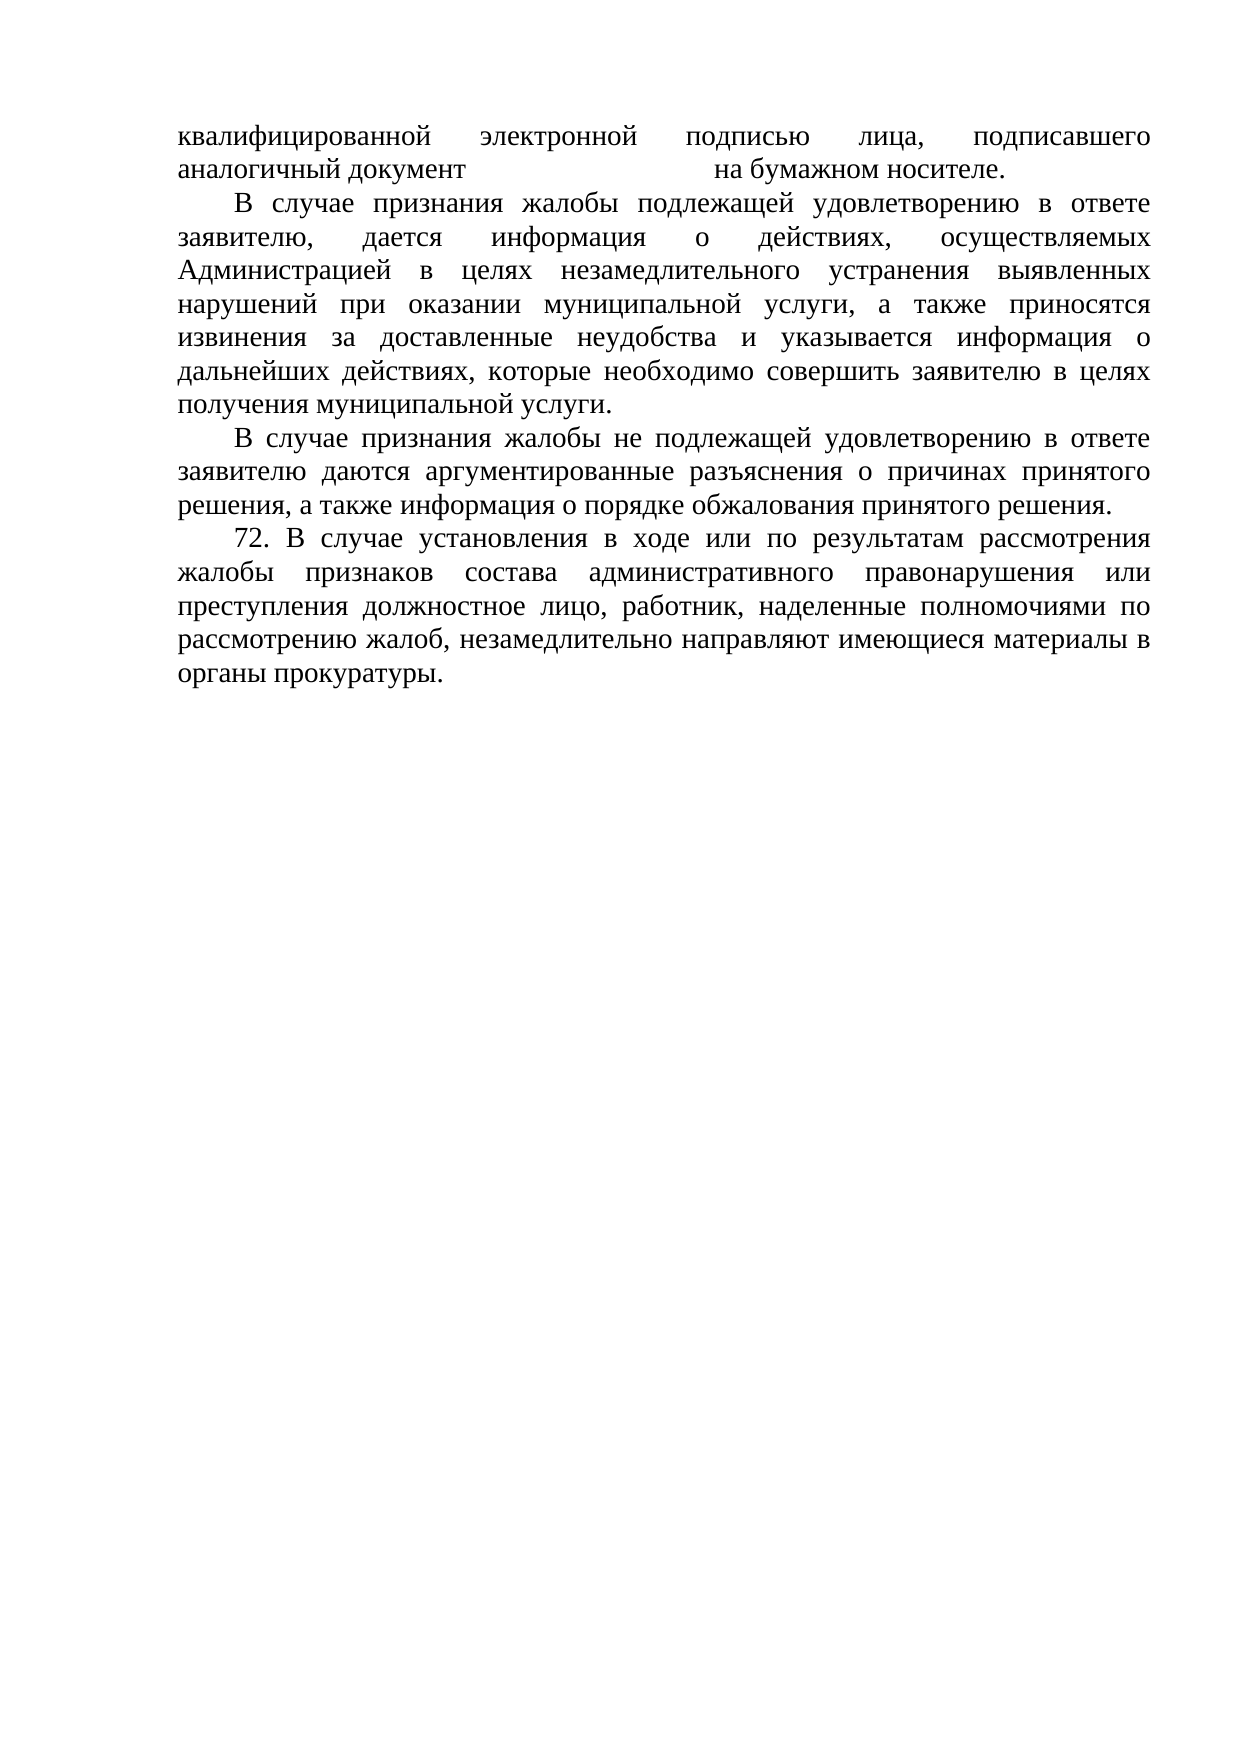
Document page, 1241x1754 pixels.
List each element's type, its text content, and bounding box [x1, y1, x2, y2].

text В случае признания жалобы не подлежащей удовлетворению в ответе заявителю даются аргументированные разъяснения о причинах принятого решения, а также информация о порядке обжалования принятого решения. [177, 420, 1152, 521]
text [177, 118, 1152, 185]
text В случае признания жалобы подлежащей удовлетворению в ответе заявителю, дается информация о действиях, осуществляемых Администрацией в целях незамедлительного устранения выявленных нарушений при оказании муниципальной услуги, а также приносятся извинения за доставленные неудобства и указывается информация о дальнейших действиях, которые необходимо совершить заявителю в целях получения муниципальной услуги. [177, 185, 1152, 420]
text 72. В случае установления в ходе или по результатам рассмотрения жалобы признаков состава административного правонарушения или преступления должностное лицо, работник, наделенные полномочиями по рассмотрению жалоб, незамедлительно направляют имеющиеся материалы в органы прокуратуры. [177, 521, 1152, 688]
